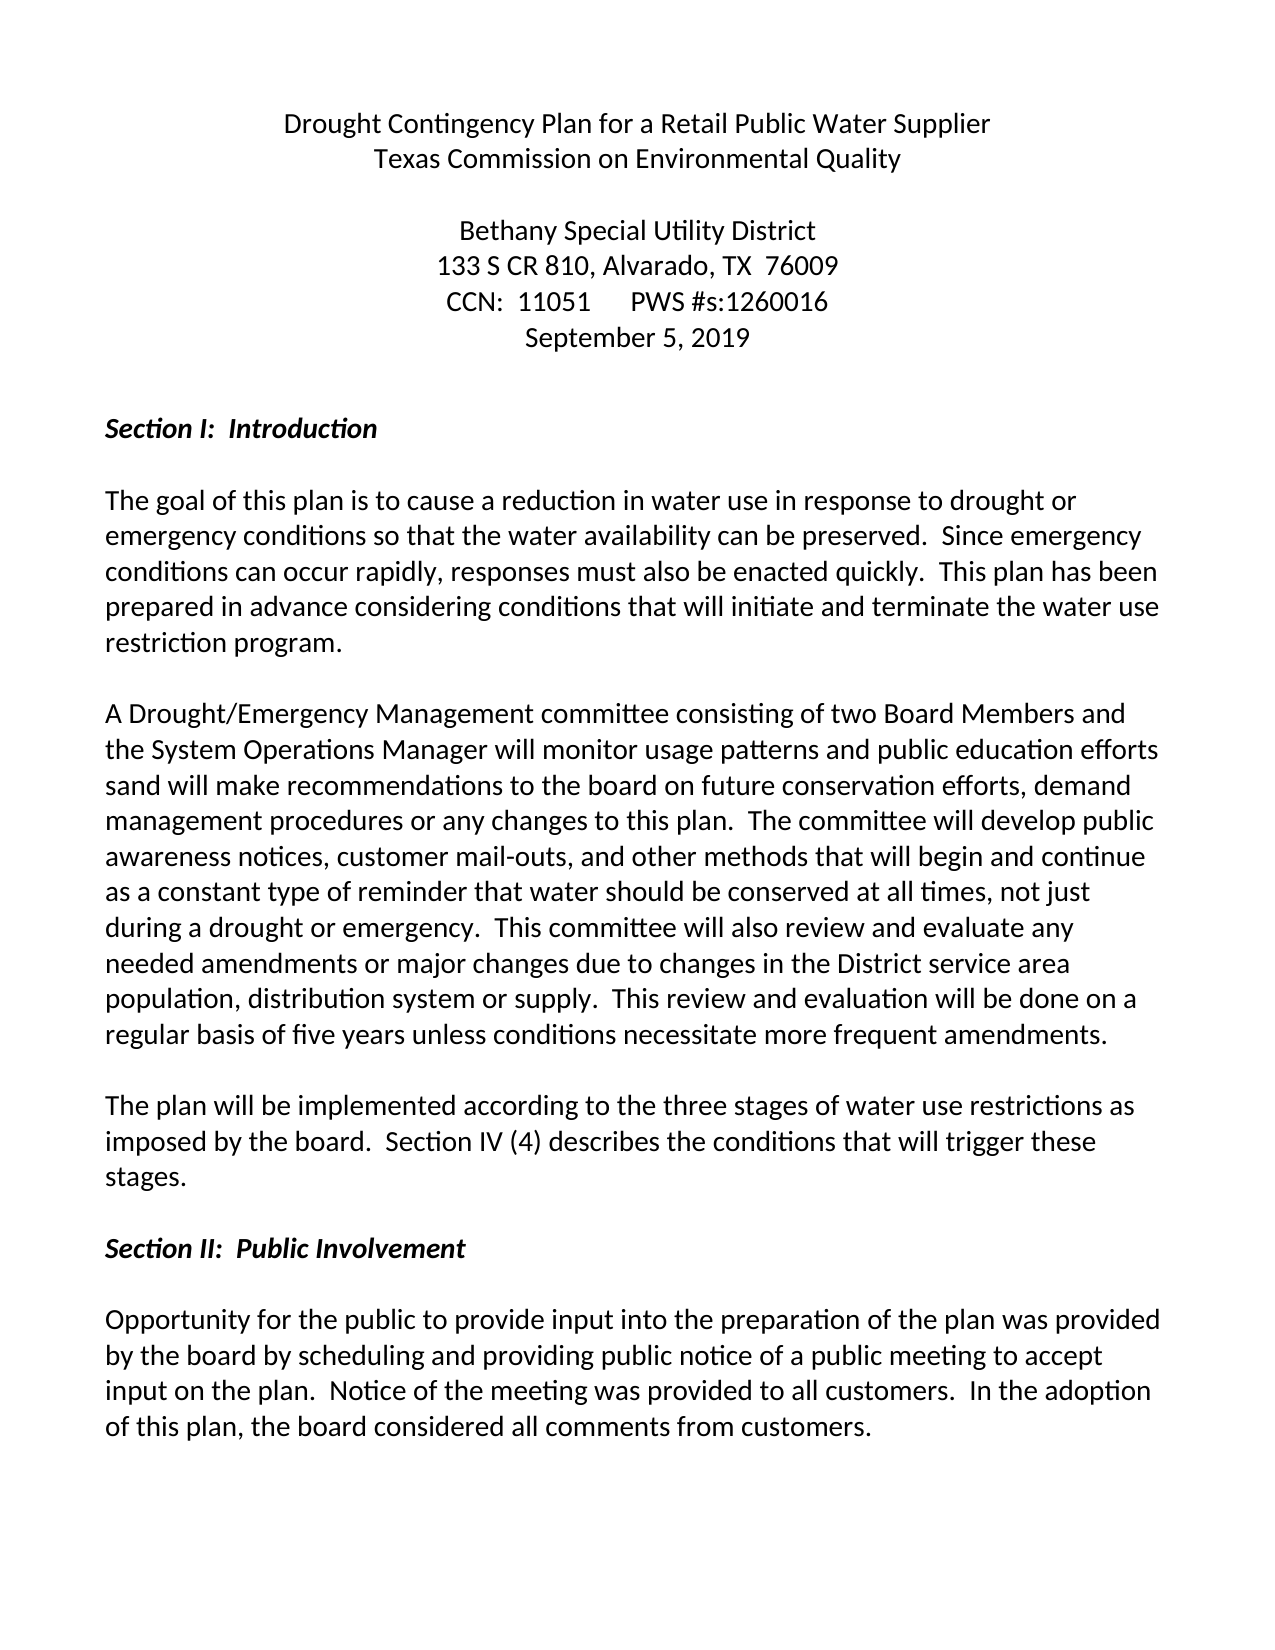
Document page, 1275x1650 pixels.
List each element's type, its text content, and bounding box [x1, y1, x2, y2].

text 133 S CR 810, Alvarado, TX 76009 [105, 247, 1170, 283]
text Drought Contingency Plan for a Retail Public Water Supplier [105, 105, 1170, 141]
text Section I: Introduction [105, 410, 1170, 446]
text The plan will be implemented according to the three stages of water use restrictions as imposed by the board. Section IV (4) describes the conditions that will trigger these stages. [105, 1087, 1170, 1194]
text A Drought/Emergency Management committee consisting of two Board Members and the System Operations Manager will monitor usage patterns and public education efforts sand will make recommendations to the board on future conservation efforts, demand management procedures or any changes to this plan. The committee will develop public awareness notices, customer mail-outs, and other methods that will begin and continue as a constant type of reminder that water should be conserved at all times, not just during a drought or emergency. This committee will also review and evaluate any needed amendments or major changes due to changes in the District service area population, distribution system or supply. This review and evaluation will be done on a regular basis of five years unless conditions necessitate more frequent amendments. [105, 695, 1170, 1052]
text Section II: Public Involvement [105, 1230, 1170, 1265]
text Texas Commission on Environmental Quality [105, 141, 1170, 176]
text September 5, 2019 [105, 319, 1170, 354]
text CCN: 11051 PWS #s:1260016 [105, 283, 1170, 319]
text Opportunity for the public to provide input into the preparation of the plan was provided by the board by scheduling and providing public notice of a public meeting to accept input on the plan. Notice of the meeting was provided to all customers. In the adoption of this plan, the board considered all comments from customers. [105, 1301, 1170, 1443]
text Bethany Special Utility District [105, 212, 1170, 247]
text The goal of this plan is to cause a reduction in water use in response to drought or emergency conditions so that the water availability can be preserved. Since emergency conditions can occur rapidly, responses must also be enacted quickly. This plan has been prepared in advance considering conditions that will initiate and terminate the water use restriction program. [105, 482, 1170, 660]
